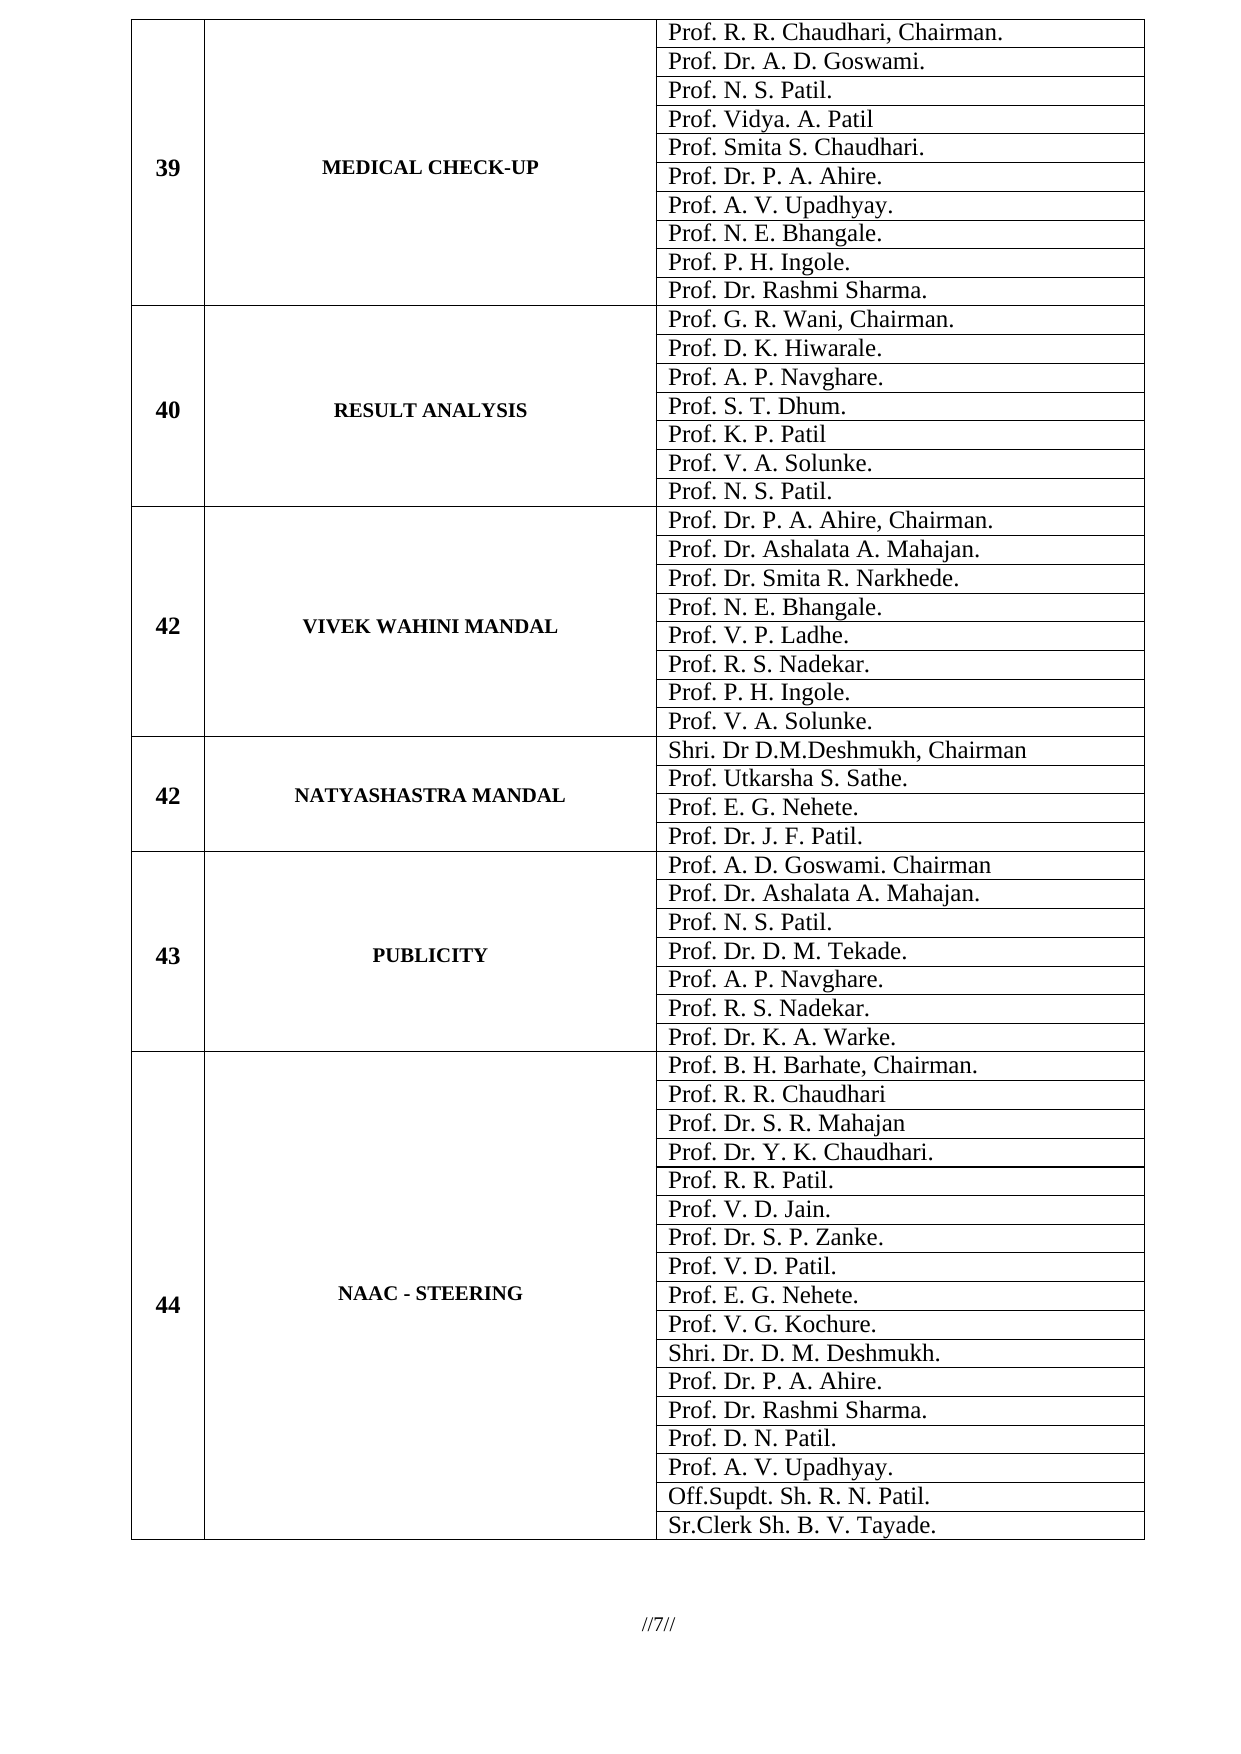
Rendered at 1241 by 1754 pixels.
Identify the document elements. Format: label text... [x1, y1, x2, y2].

table_cell Prof. N. E. Bhangale. [657, 594, 1144, 621]
table_header Prof. R. R. Chaudhari, Chairman. [657, 20, 1144, 47]
table_cell Prof. Dr. S. P. Zanke. [657, 1225, 1144, 1252]
table_cell 43 [132, 852, 204, 1051]
table_cell Prof. Dr. P. A. Ahire. [657, 1368, 1144, 1396]
table_cell Prof. R. R. Chaudhari [657, 1081, 1144, 1108]
table_cell Prof. V. P. Ladhe. [657, 622, 1144, 650]
table_cell Prof. Dr. J. F. Patil. [657, 823, 1144, 851]
table_cell Prof. E. G. Nehete. [657, 794, 1144, 822]
table_cell Shri. Dr D.M.Deshmukh, Chairman [657, 737, 1144, 765]
table_cell Prof. Vidya. A. Patil [657, 106, 1144, 133]
table_cell Prof. N. S. Patil. [657, 909, 1144, 937]
table_cell Prof. Dr. K. A. Warke. [657, 1024, 1144, 1051]
table_cell Prof. A. D. Goswami. Chairman [657, 852, 1144, 879]
table_cell Prof. N. S. Patil. [657, 77, 1144, 104]
table_cell Prof. V. G. Kochure. [657, 1311, 1144, 1338]
table_cell 44 [132, 1052, 204, 1539]
table_cell Prof. D. N. Patil. [657, 1426, 1144, 1453]
table_cell Prof. Smita S. Chaudhari. [657, 134, 1144, 162]
table_cell 42 [132, 737, 204, 851]
table_cell Prof. K. P. Patil [657, 421, 1144, 449]
table_cell Prof. B. H. Barhate, Chairman. [657, 1052, 1144, 1080]
table_header MEDICAL CHECK-UP [205, 20, 656, 305]
table_cell Prof. Dr. Rashmi Sharma. [657, 278, 1144, 305]
table_cell Off.Supdt. Sh. R. N. Patil. [657, 1483, 1144, 1511]
table_cell Prof. Dr. P. A. Ahire, Chairman. [657, 507, 1144, 535]
table_cell Prof. V. D. Patil. [657, 1253, 1144, 1281]
table_cell Prof. A. P. Navghare. [657, 364, 1144, 392]
table_cell NAAC - STEERING [205, 1052, 656, 1539]
table_cell 42 [132, 507, 204, 736]
table_cell RESULT ANALYSIS [205, 306, 656, 506]
table_cell Prof. E. G. Nehete. [657, 1282, 1144, 1310]
table_cell Prof. R. S. Nadekar. [657, 651, 1144, 678]
table_cell Prof. Dr. Ashalata A. Mahajan. [657, 536, 1144, 563]
table_cell Prof. S. T. Dhum. [657, 393, 1144, 420]
table_cell Prof. D. K. Hiwarale. [657, 335, 1144, 363]
table_cell NATYASHASTRA MANDAL [205, 737, 656, 851]
table_cell Sr.Clerk Sh. B. V. Tayade. [657, 1512, 1144, 1539]
table_cell Prof. A. V. Upadhyay. [657, 1454, 1144, 1482]
table_cell Prof. Dr. D. M. Tekade. [657, 938, 1144, 966]
table_cell Prof. G. R. Wani, Chairman. [657, 306, 1144, 334]
table_cell Prof. P. H. Ingole. [657, 249, 1144, 277]
table_cell Prof. V. D. Jain. [657, 1196, 1144, 1224]
table_cell Prof. Dr. S. R. Mahajan [657, 1110, 1144, 1137]
text //7// [119, 1612, 1198, 1636]
table_cell Prof. R. R. Patil. [657, 1168, 1144, 1195]
table_cell Prof. Utkarsha S. Sathe. [657, 766, 1144, 793]
table_cell Prof. Dr. A. D. Goswami. [657, 48, 1144, 76]
table_cell Prof. V. A. Solunke. [657, 708, 1144, 736]
table_cell Prof. R. S. Nadekar. [657, 995, 1144, 1023]
table_cell Prof. A. V. Upadhyay. [657, 192, 1144, 219]
table_cell Prof. Dr. Smita R. Narkhede. [657, 565, 1144, 592]
table_cell Prof. A. P. Navghare. [657, 967, 1144, 994]
table_cell Prof. Dr. Ashalata A. Mahajan. [657, 880, 1144, 908]
table_cell Prof. V. A. Solunke. [657, 450, 1144, 478]
table_cell Prof. N. S. Patil. [657, 479, 1144, 506]
table_cell Prof. P. H. Ingole. [657, 680, 1144, 707]
table_cell Prof. N. E. Bhangale. [657, 221, 1144, 248]
table_cell Shri. Dr. D. M. Deshmukh. [657, 1340, 1144, 1367]
table_cell 40 [132, 306, 204, 506]
table_cell Prof. Dr. Rashmi Sharma. [657, 1397, 1144, 1424]
table_header 39 [132, 20, 204, 305]
table_cell Prof. Dr. P. A. Ahire. [657, 163, 1144, 191]
table_cell Prof. Dr. Y. K. Chaudhari. [657, 1139, 1144, 1166]
table_cell VIVEK WAHINI MANDAL [205, 507, 656, 736]
table_cell PUBLICITY [205, 852, 656, 1051]
